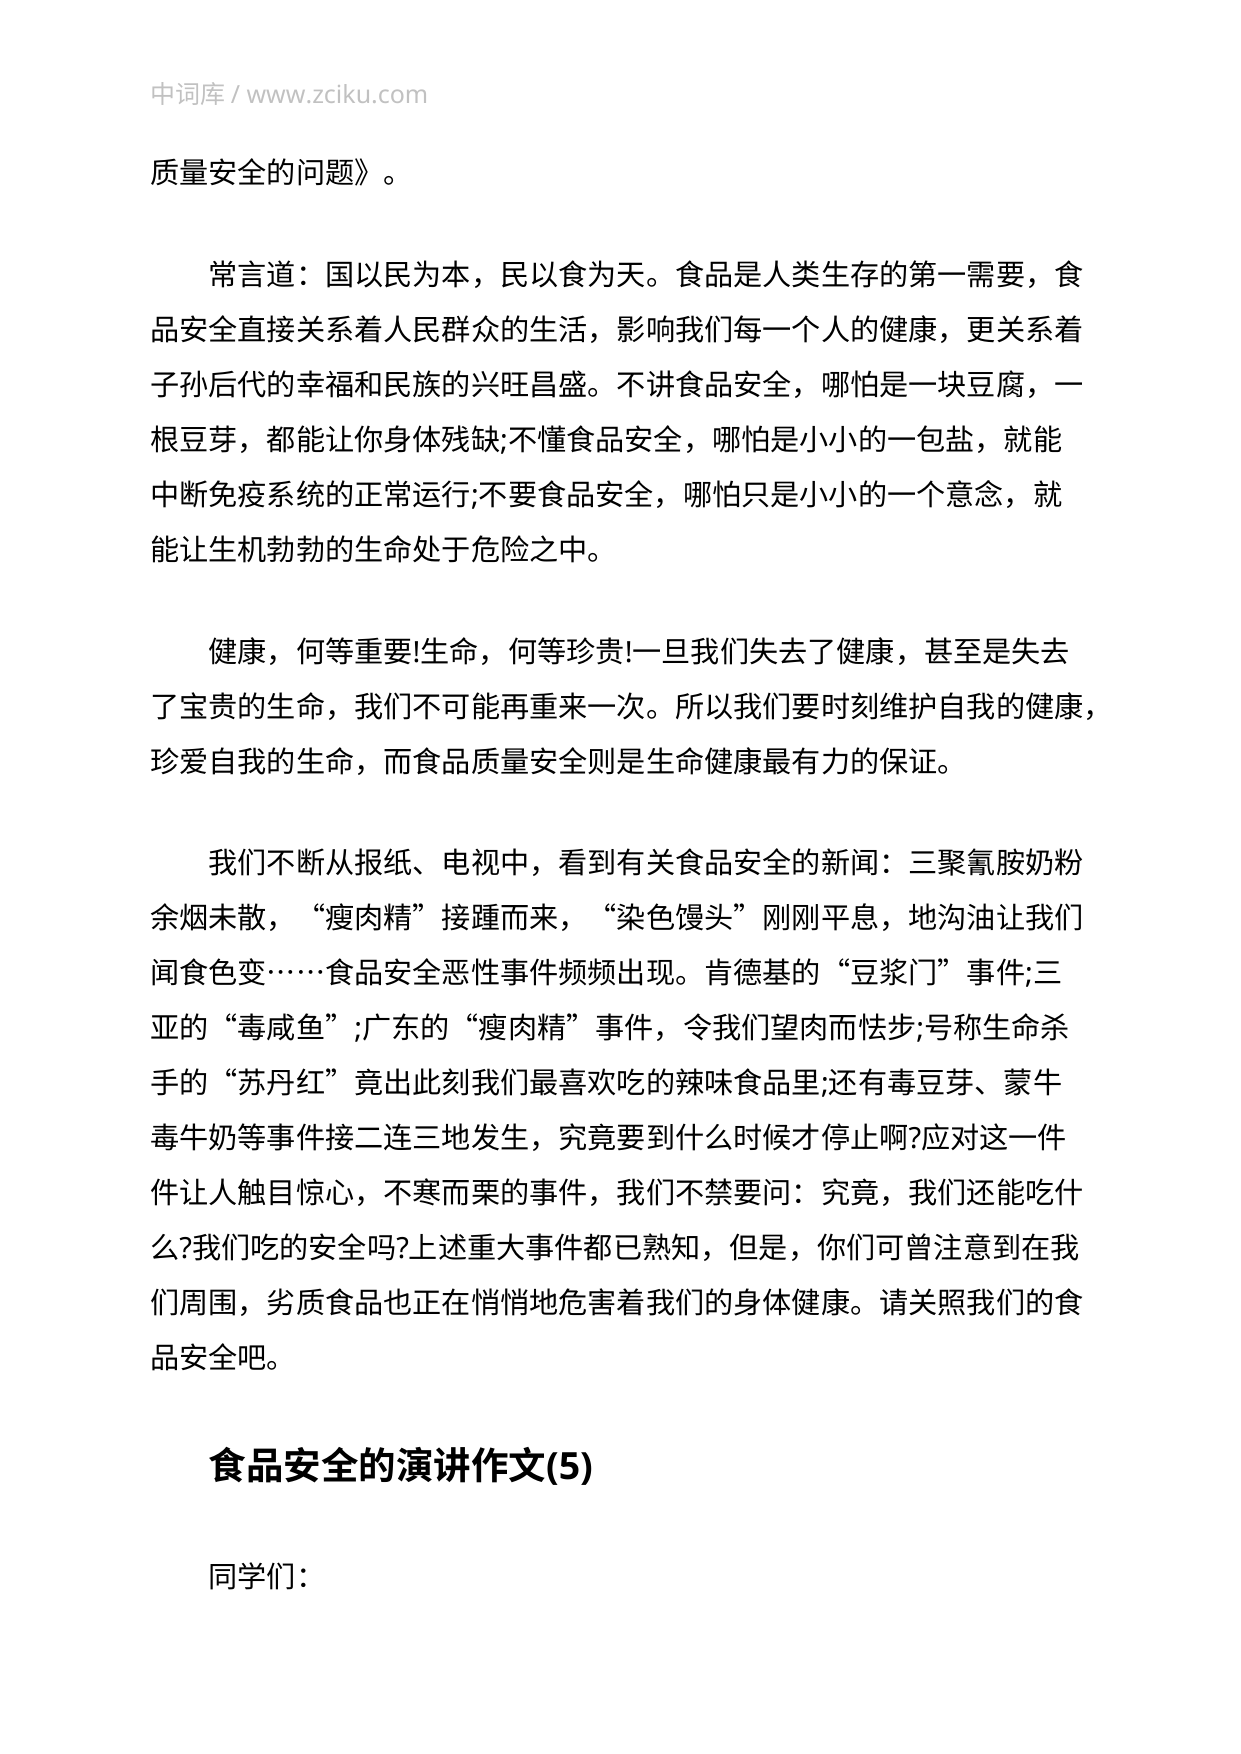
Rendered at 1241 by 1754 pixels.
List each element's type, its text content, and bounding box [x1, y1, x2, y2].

text 我们不断从报纸、电视中，看到有关食品安全的新闻：三聚氰胺奶粉余烟未散，“瘦肉精”接踵而来，“染色馒头”刚刚平息，地沟油让我们闻食色变……食品安全恶性事件频频出现。肯德基的“豆浆门”事件;三亚的“毒咸鱼”;广东的“瘦肉精”事件，令我们望肉而怯步;号称生命杀手的“苏丹红”竟出此刻我们最喜欢吃的辣味食品里;还有毒豆芽、蒙牛毒牛奶等事件接二连三地发生，究竟要到什么时候才停止啊?应对这一件件让人触目惊心，不寒而栗的事件，我们不禁要问：究竟，我们还能吃什么?我们吃的安全吗?上述重大事件都已熟知，但是，你们可曾注意到在我们周围，劣质食品也正在悄悄地危害着我们的身体健康。请关照我们的食品安全吧。 [150, 840, 1090, 1377]
text 食品安全的演讲作文(5) [150, 1436, 1090, 1491]
text 常言道：国以民为本，民以食为天。食品是人类生存的第一需要，食品安全直接关系着人民群众的生活，影响我们每一个人的健康，更关系着子孙后代的幸福和民族的兴旺昌盛。不讲食品安全，哪怕是一块豆腐，一根豆芽，都能让你身体残缺;不懂食品安全，哪怕是小小的一包盐，就能中断免疫系统的正常运行;不要食品安全，哪怕只是小小的一个意念，就能让生机勃勃的生命处于危险之中。 [150, 252, 1090, 569]
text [150, 150, 1090, 192]
text 同学们： [150, 1554, 1090, 1596]
text 健康，何等重要!生命，何等珍贵!一旦我们失去了健康，甚至是失去了宝贵的生命，我们不可能再重来一次。所以我们要时刻维护自我的健康，珍爱自我的生命，而食品质量安全则是生命健康最有力的保证。 [150, 628, 1090, 780]
